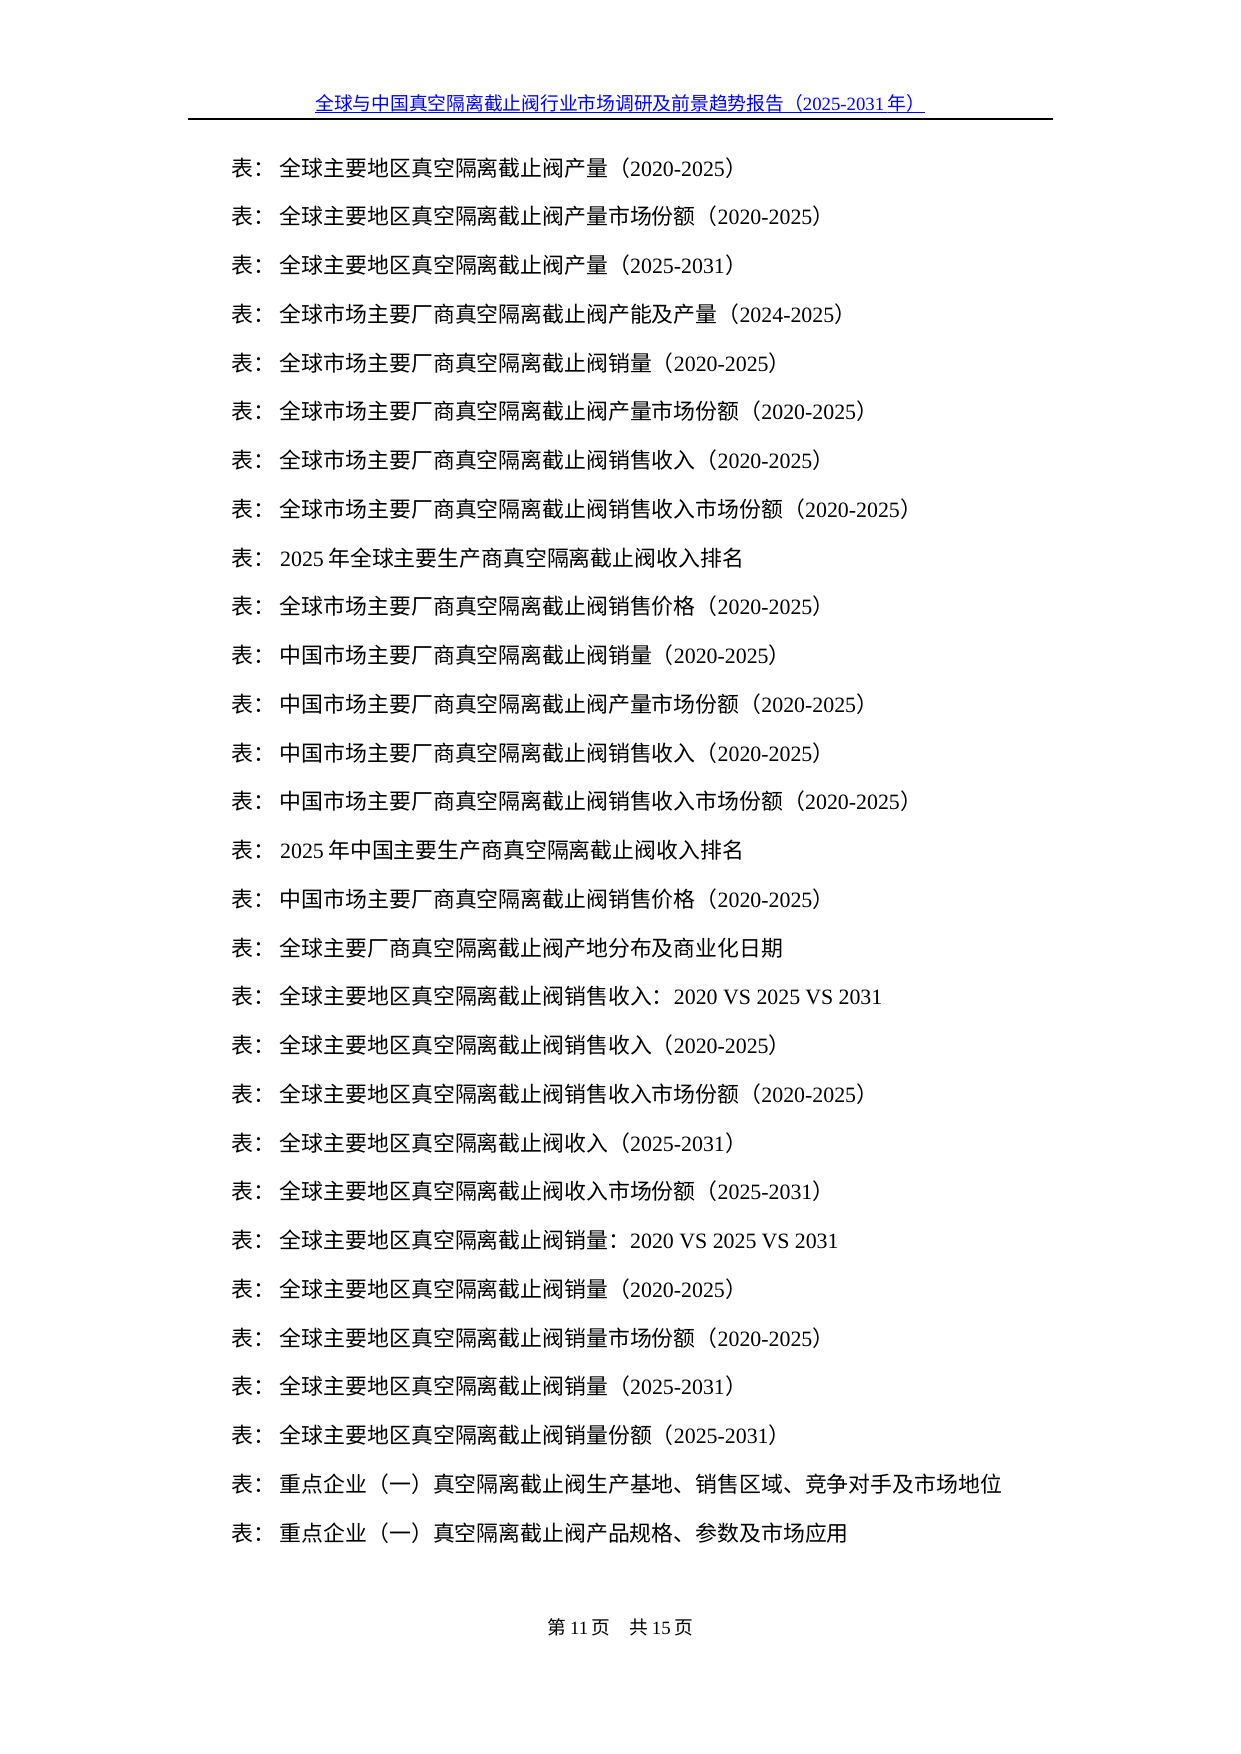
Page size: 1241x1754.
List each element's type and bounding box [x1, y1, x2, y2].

text [187, 150, 1053, 1548]
